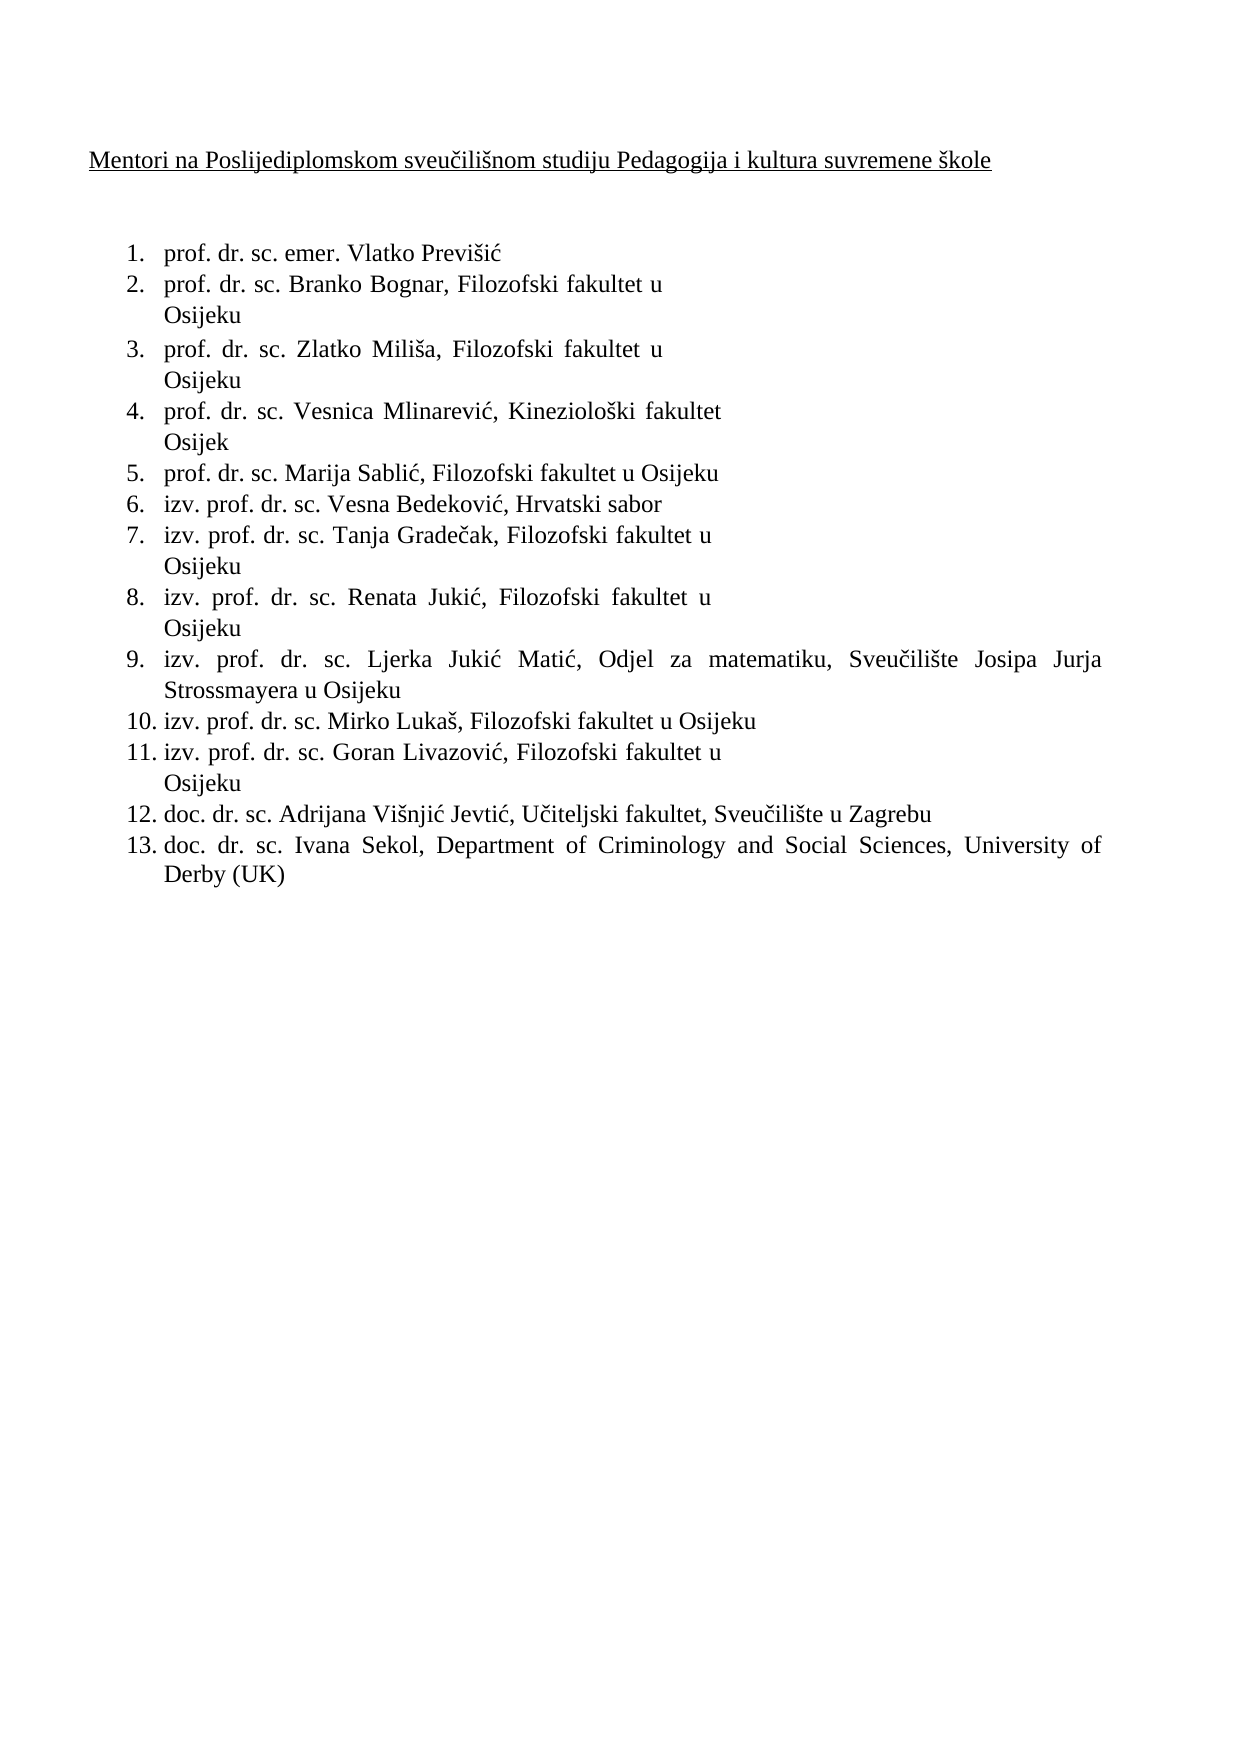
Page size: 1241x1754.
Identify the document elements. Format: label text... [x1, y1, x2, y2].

list doc. dr. sc. Ivana Sekol, Department of Criminology and Social Sciences, University of Derby (UK) [126, 830, 1103, 888]
list izv. prof. dr. sc. Renata Jukić, Filozofski fakultet u Osijeku [126, 582, 712, 642]
list izv. prof. dr. sc. Ljerka Jukić Matić, Odjel za matematiku, Sveučilište Josipa Jurja Strossmayera u Osijeku [126, 644, 1103, 704]
list doc. dr. sc. Adrijana Višnjić Jevtić, Učiteljski fakultet, Sveučilište u Zagrebu [126, 799, 1103, 828]
list izv. prof. dr. sc. Mirko Lukaš, Filozofski fakultet u Osijeku [126, 706, 1103, 735]
list prof. dr. sc. Branko Bognar, Filozofski fakultet u Osijeku [126, 269, 664, 329]
list prof. dr. sc. Vesnica Mlinarević, Kineziološki fakultet Osijek [126, 396, 722, 456]
text Mentori na Poslijediplomskom sveučilišnom studiju Pedagogija i kultura suvremene škole [88, 145, 1103, 174]
list izv. prof. dr. sc. Goran Livazović, Filozofski fakultet u Osijeku [126, 737, 722, 797]
list prof. dr. sc. Marija Sablić, Filozofski fakultet u Osijeku [126, 458, 722, 487]
list izv. prof. dr. sc. Tanja Gradečak, Filozofski fakultet u Osijeku [126, 520, 712, 580]
list izv. prof. dr. sc. Vesna Bedeković, Hrvatski sabor [126, 489, 702, 518]
list prof. dr. sc. Zlatko Miliša, Filozofski fakultet u Osijeku [126, 334, 664, 393]
list prof. dr. sc. emer. Vlatko Previšić [126, 238, 1103, 267]
